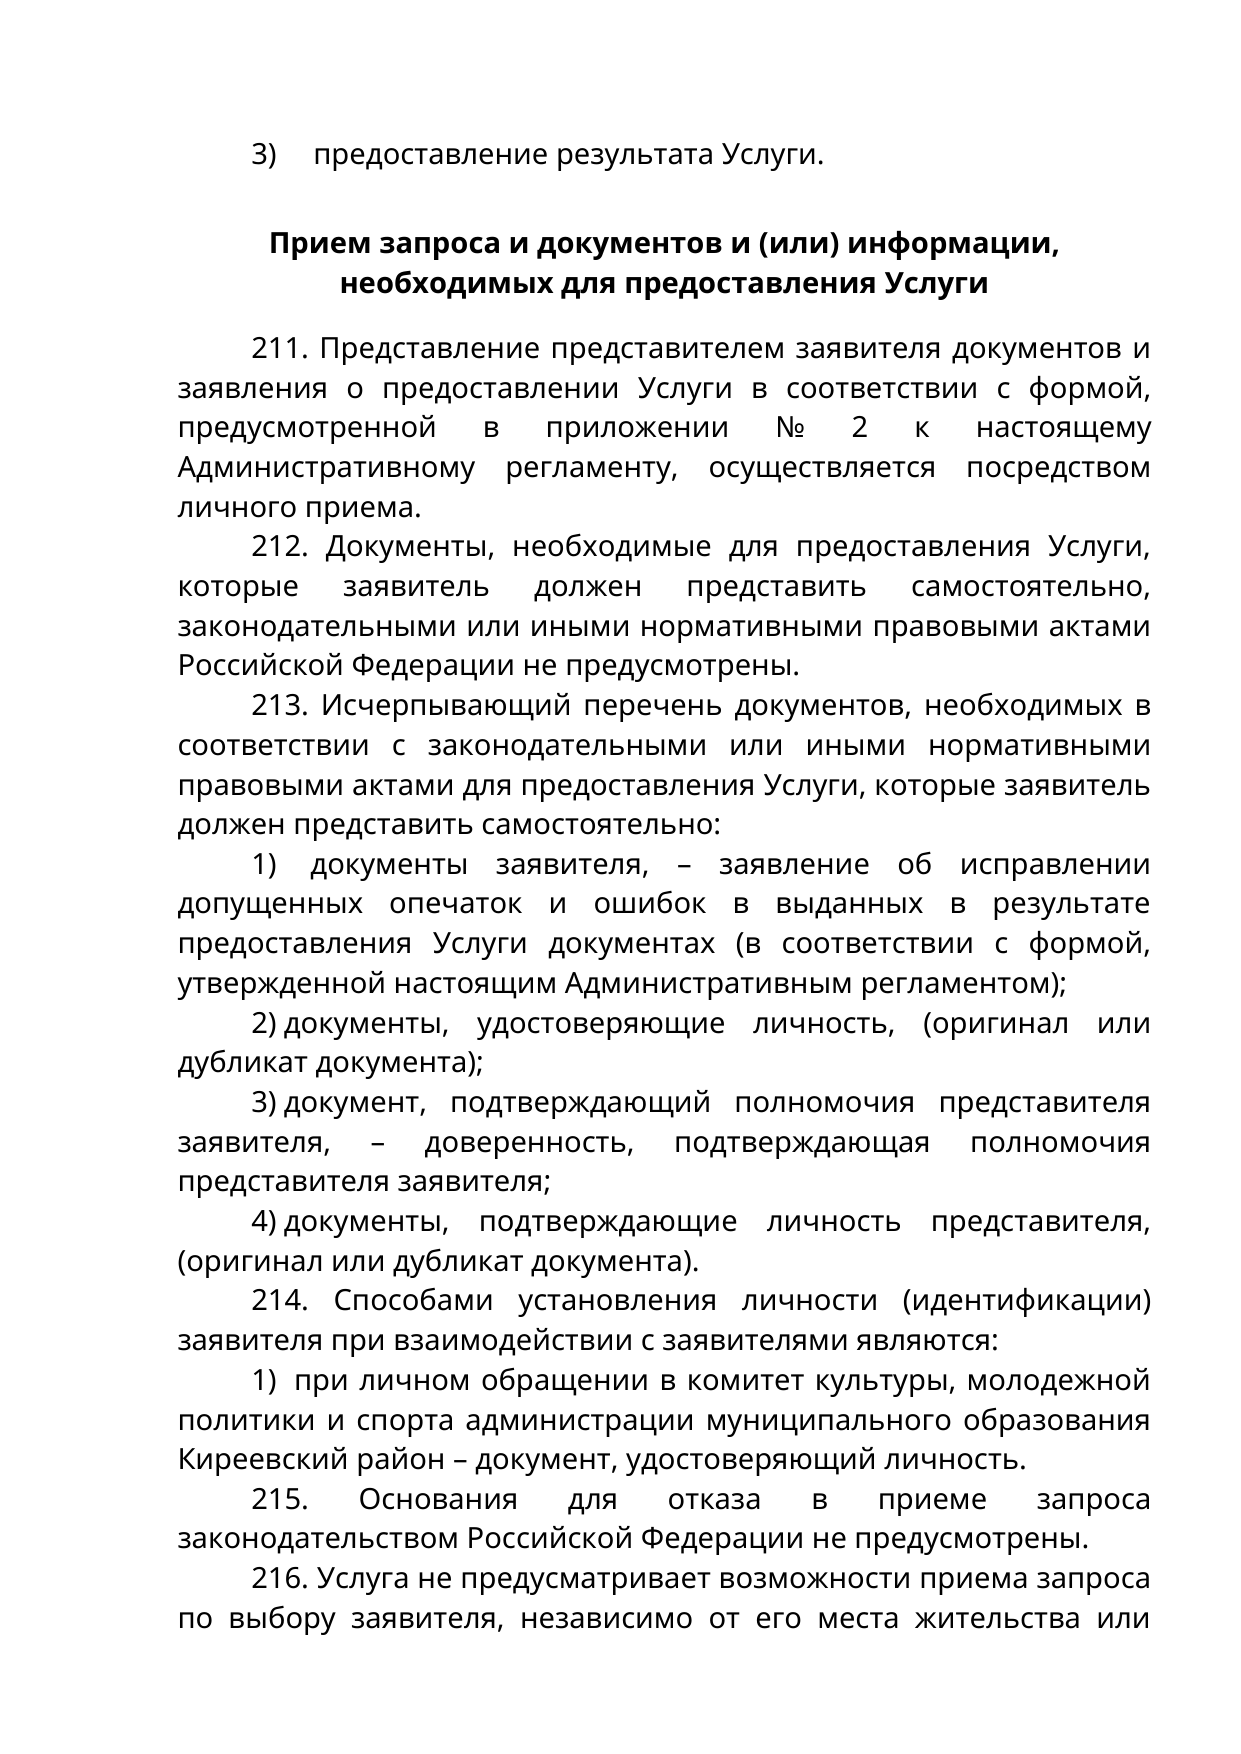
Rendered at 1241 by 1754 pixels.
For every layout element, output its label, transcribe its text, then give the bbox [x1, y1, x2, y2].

list документы, удостоверяющие личность, (оригинал или дубликат документа); [177, 1002, 1152, 1081]
list предоставление результата Услуги. [177, 133, 1152, 173]
list при личном обращении в комитет культуры, молодежной политики и спорта администрации муниципального образования Киреевский район – документ, удостоверяющий личность. [177, 1359, 1152, 1478]
text Прием запроса и документов и (или) информации, необходимых для предоставления Услуги [177, 223, 1152, 302]
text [177, 1557, 1152, 1637]
text 215. Основания для отказа в приеме запроса законодательством Российской Федерации не предусмотрены. [177, 1478, 1152, 1557]
text 214. Способами установления личности (идентификации) заявителя при взаимодействии с заявителями являются: [177, 1280, 1152, 1359]
list документы заявителя, – заявление об исправлении допущенных опечаток и ошибок в выданных в результате предоставления Услуги документах (в соответствии с формой, утвержденной настоящим Административным регламентом); [177, 843, 1152, 1002]
text 211. Представление представителем заявителя документов и заявления о предоставлении Услуги в соответствии с формой, предусмотренной в приложении № 2 к настоящему Административному регламенту, осуществляется посредством личного приема. [177, 327, 1152, 526]
text 212. Документы, необходимые для предоставления Услуги, которые заявитель должен представить самостоятельно, законодательными или иными нормативными правовыми актами Российской Федерации не предусмотрены. [177, 526, 1152, 684]
list документы, подтверждающие личность представителя, (оригинал или дубликат документа). [177, 1200, 1152, 1280]
list документ, подтверждающий полномочия представителя заявителя, – доверенность, подтверждающая полномочия представителя заявителя; [177, 1081, 1152, 1200]
text 213. Исчерпывающий перечень документов, необходимых в соответствии с законодательными или иными нормативными правовыми актами для предоставления Услуги, которые заявитель должен представить самостоятельно: [177, 684, 1152, 843]
